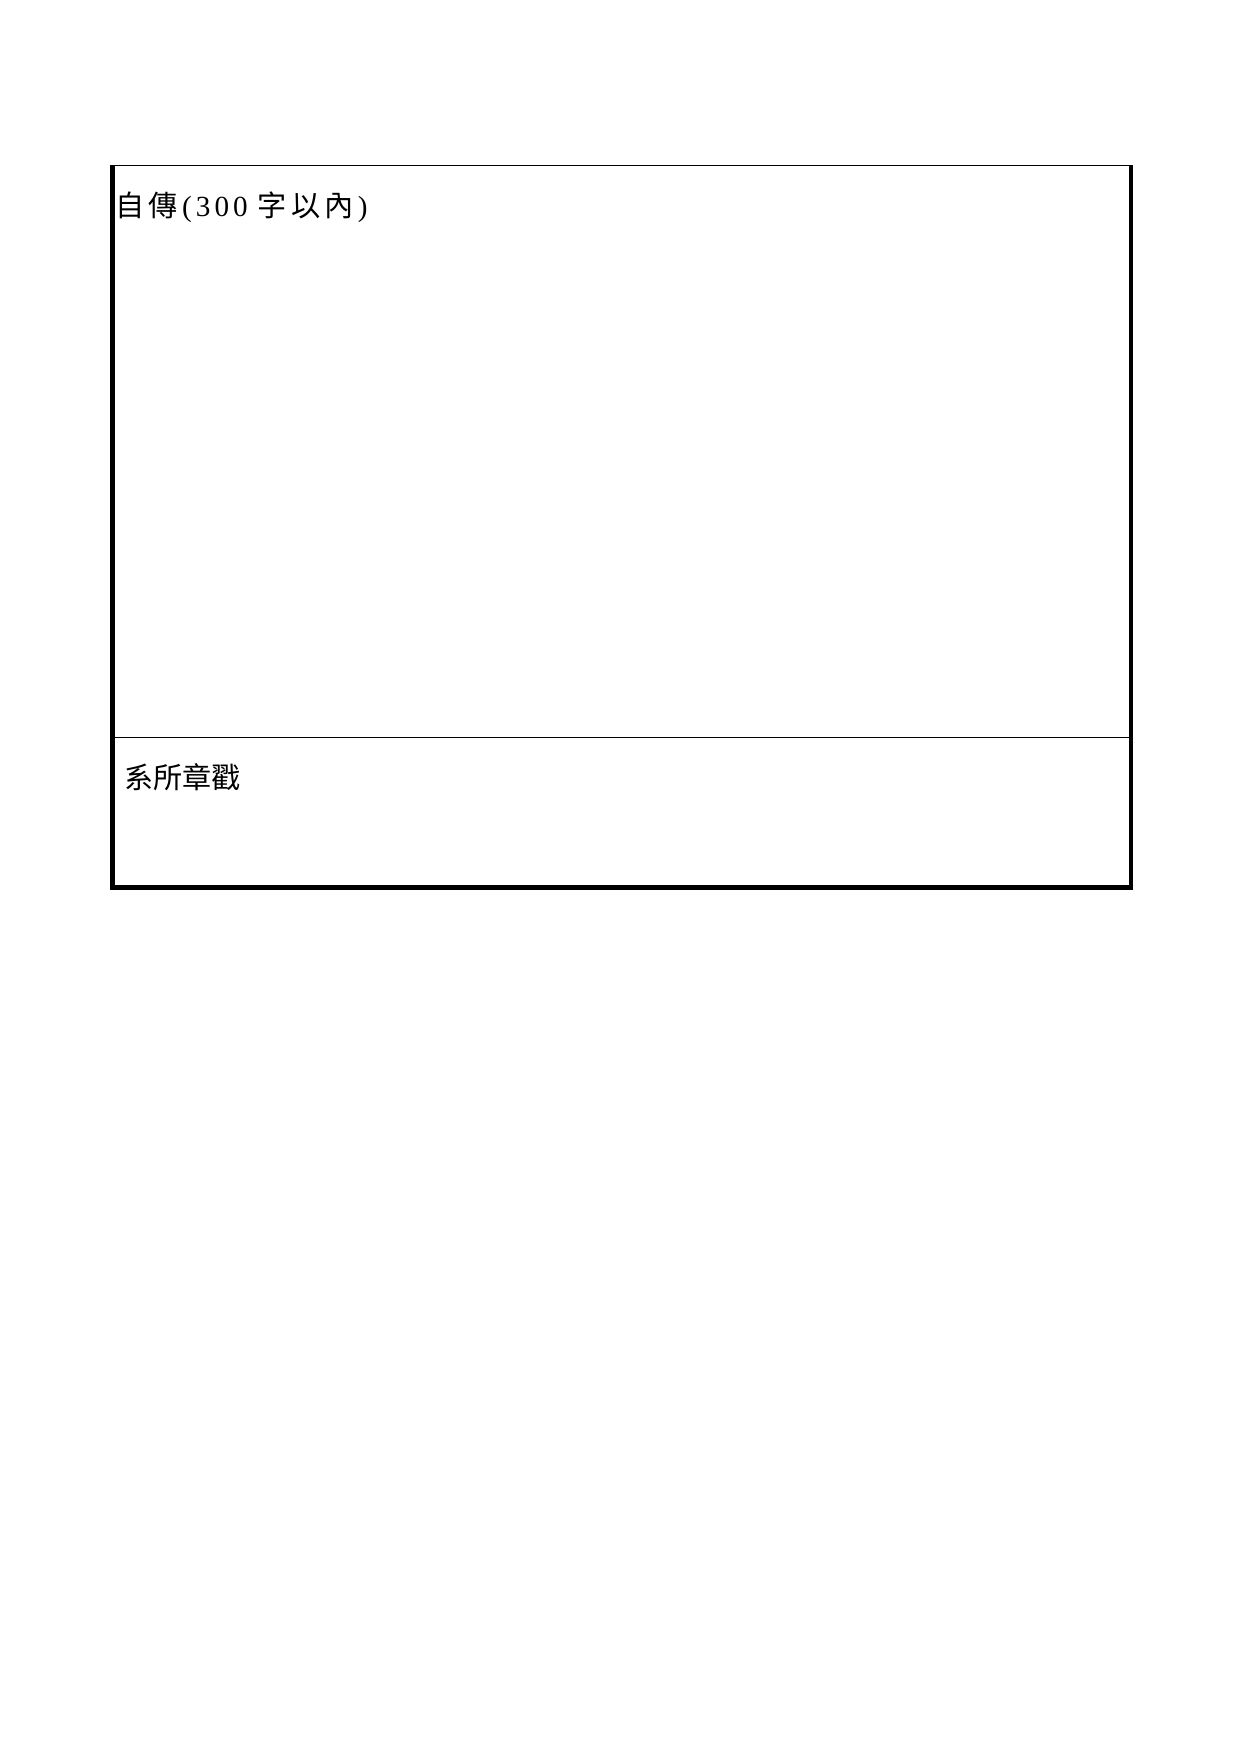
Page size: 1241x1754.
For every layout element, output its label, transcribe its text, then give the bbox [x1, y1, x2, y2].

table_cell 系所章戳 [115, 738, 1129, 885]
table_cell 自傳(300字以內) [115, 166, 1129, 737]
